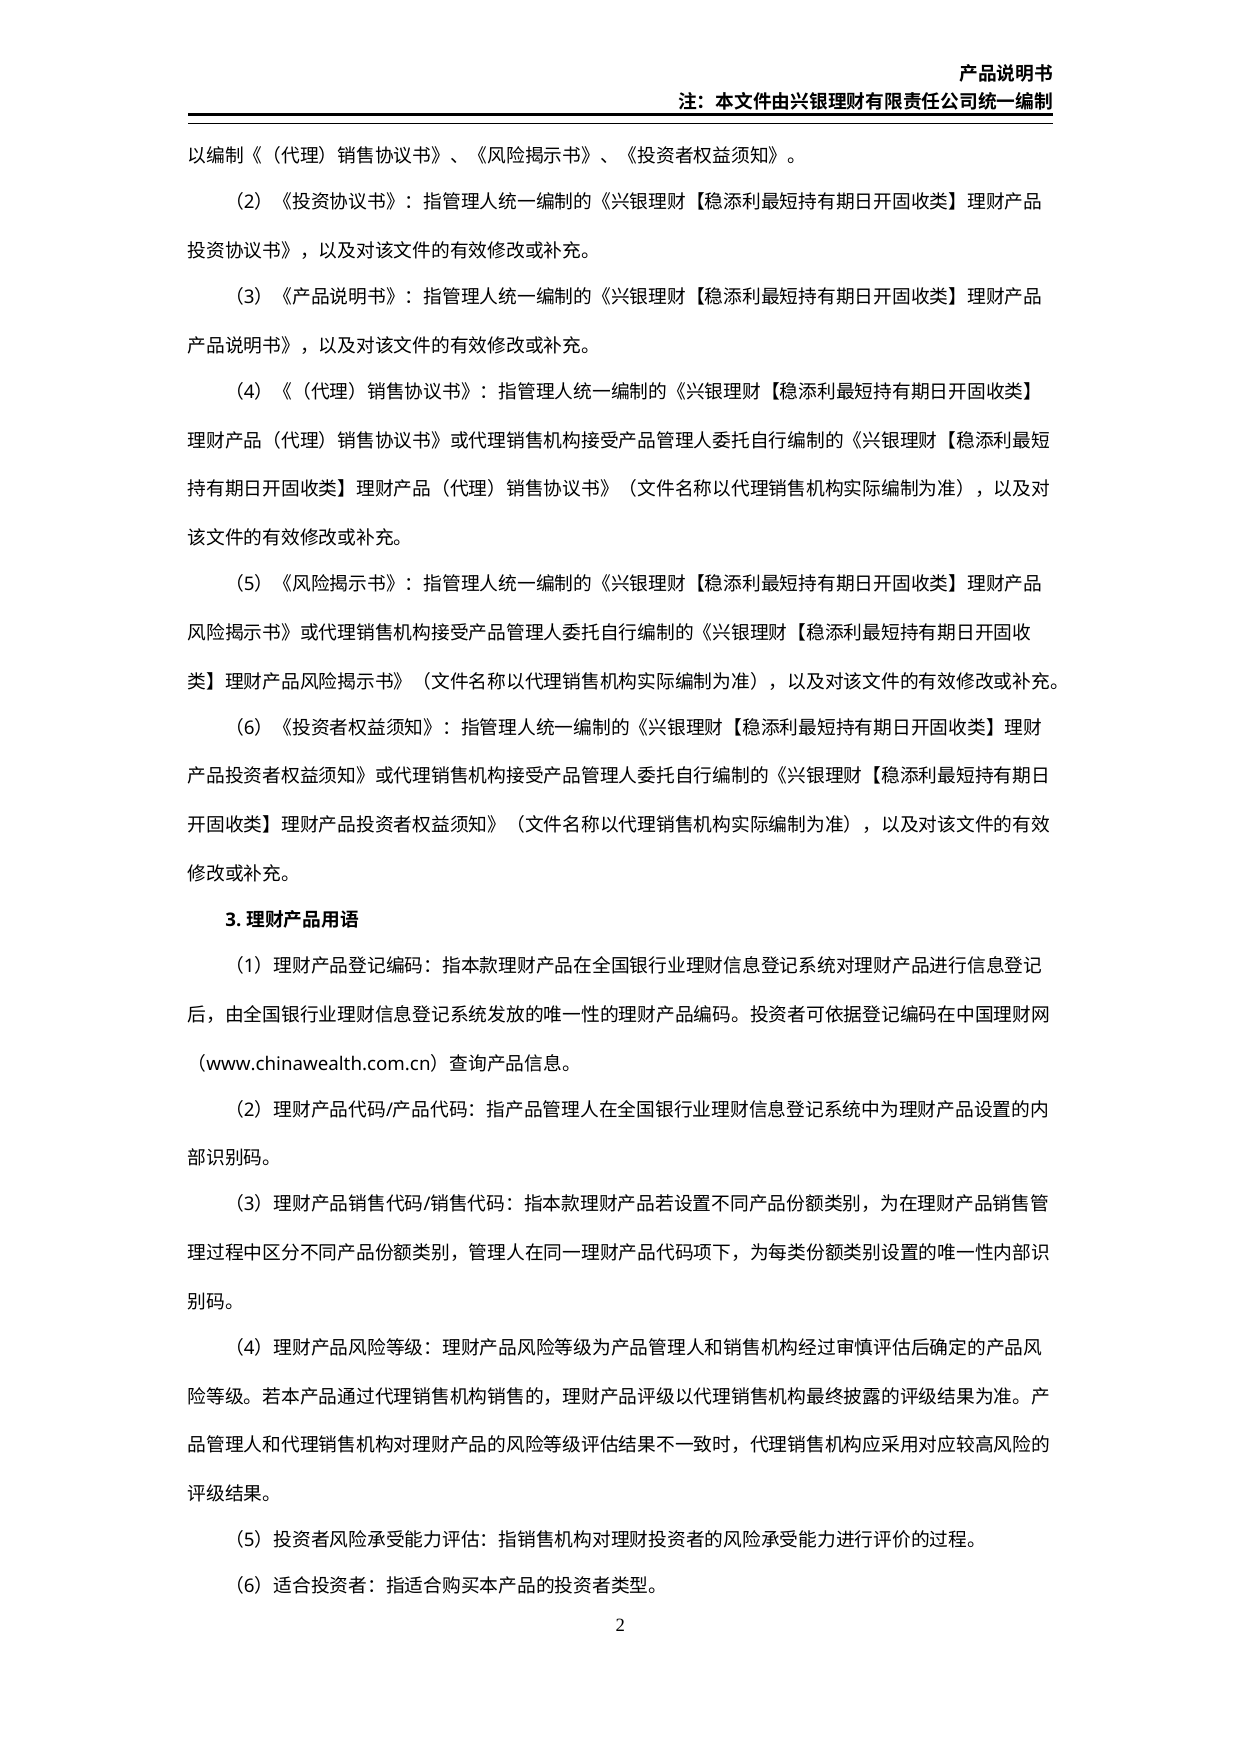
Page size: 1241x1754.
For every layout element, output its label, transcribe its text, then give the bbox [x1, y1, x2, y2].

text （1）理财产品登记编码：指本款理财产品在全国银行业理财信息登记系统对理财产品进行信息登记后，由全国银行业理财信息登记系统发放的唯一性的理财产品编码。投资者可依据登记编码在中国理财网（www.chinawealth.com.cn）查询产品信息。 [187, 948, 1053, 1078]
text （6）适合投资者：指适合购买本产品的投资者类型。 [187, 1568, 1053, 1601]
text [187, 138, 1053, 171]
text （3）理财产品销售代码/销售代码：指本款理财产品若设置不同产品份额类别，为在理财产品销售管理过程中区分不同产品份额类别，管理人在同一理财产品代码项下，为每类份额类别设置的唯一性内部识别码。 [187, 1186, 1053, 1316]
text （5）投资者风险承受能力评估：指销售机构对理财投资者的风险承受能力进行评价的过程。 [187, 1522, 1053, 1555]
text （6）《投资者权益须知》：指管理人统一编制的《兴银理财【稳添利最短持有期日开固收类】理财产品投资者权益须知》或代理销售机构接受产品管理人委托自行编制的《兴银理财【稳添利最短持有期日开固收类】理财产品投资者权益须知》（文件名称以代理销售机构实际编制为准），以及对该文件的有效修改或补充。 [187, 710, 1053, 888]
text （4）理财产品风险等级：理财产品风险等级为产品管理人和销售机构经过审慎评估后确定的产品风险等级。若本产品通过代理销售机构销售的，理财产品评级以代理销售机构最终披露的评级结果为准。产品管理人和代理销售机构对理财产品的风险等级评估结果不一致时，代理销售机构应采用对应较高风险的评级结果。 [187, 1330, 1053, 1509]
text （5）《风险揭示书》：指管理人统一编制的《兴银理财【稳添利最短持有期日开固收类】理财产品风险揭示书》或代理销售机构接受产品管理人委托自行编制的《兴银理财【稳添利最短持有期日开固收类】理财产品风险揭示书》（文件名称以代理销售机构实际编制为准），以及对该文件的有效修改或补充。 [187, 566, 1053, 696]
text （3）《产品说明书》：指管理人统一编制的《兴银理财【稳添利最短持有期日开固收类】理财产品产品说明书》，以及对该文件的有效修改或补充。 [187, 279, 1053, 360]
text （2）《投资协议书》：指管理人统一编制的《兴银理财【稳添利最短持有期日开固收类】理财产品投资协议书》，以及对该文件的有效修改或补充。 [187, 184, 1053, 266]
text （2）理财产品代码/产品代码：指产品管理人在全国银行业理财信息登记系统中为理财产品设置的内部识别码。 [187, 1092, 1053, 1173]
text 3. 理财产品用语 [187, 902, 1053, 934]
text （4）《（代理）销售协议书》：指管理人统一编制的《兴银理财【稳添利最短持有期日开固收类】理财产品（代理）销售协议书》或代理销售机构接受产品管理人委托自行编制的《兴银理财【稳添利最短持有期日开固收类】理财产品（代理）销售协议书》（文件名称以代理销售机构实际编制为准），以及对该文件的有效修改或补充。 [187, 374, 1053, 553]
